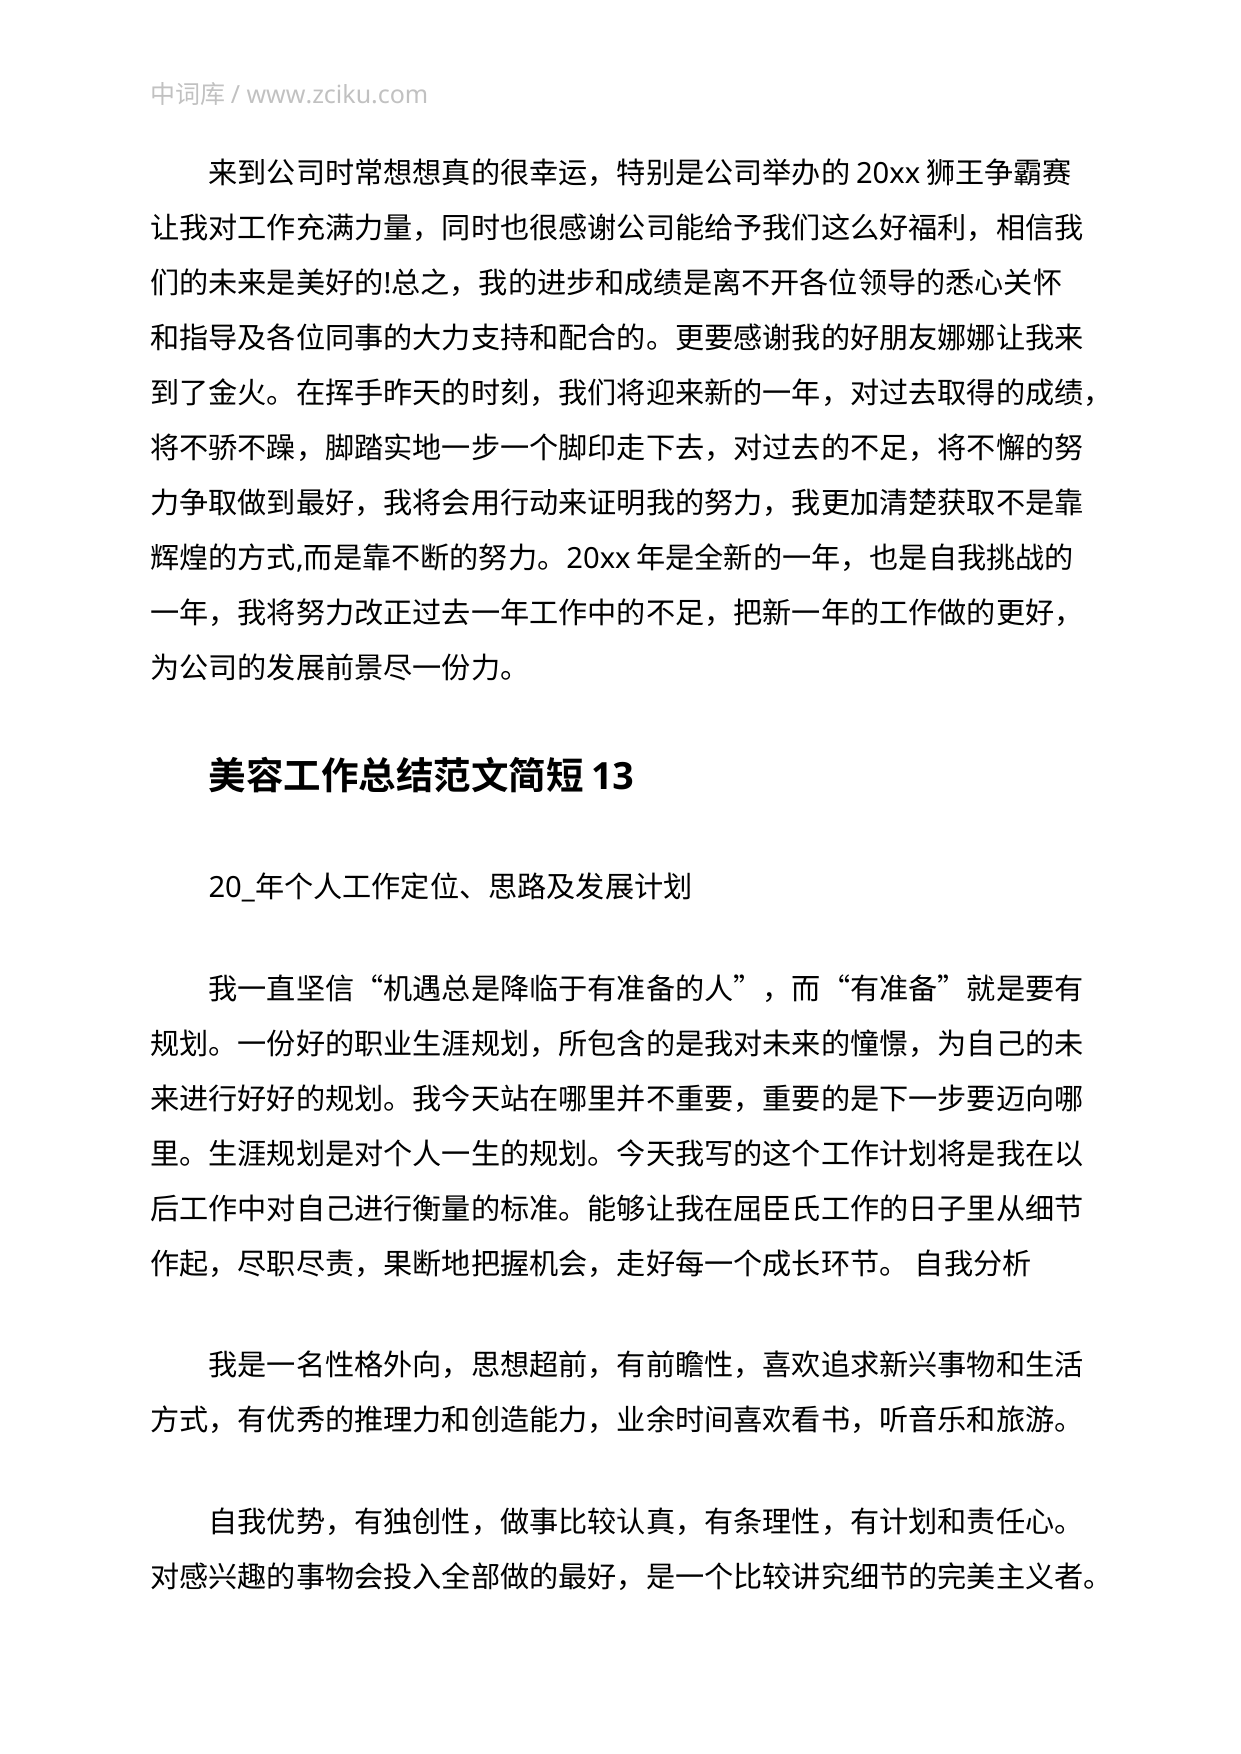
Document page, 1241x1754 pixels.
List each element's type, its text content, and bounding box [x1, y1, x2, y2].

text 我一直坚信“机遇总是降临于有准备的人”，而“有准备”就是要有规划。一份好的职业生涯规划，所包含的是我对未来的憧憬，为自己的未来进行好好的规划。我今天站在哪里并不重要，重要的是下一步要迈向哪里。生涯规划是对个人一生的规划。今天我写的这个工作计划将是我在以后工作中对自己进行衡量的标准。能够让我在屈臣氏工作的日子里从细节作起，尽职尽责，果断地把握机会，走好每一个成长环节。 自我分析 [150, 966, 1090, 1282]
text 我是一名性格外向，思想超前，有前瞻性，喜欢追求新兴事物和生活方式，有优秀的推理力和创造能力，业余时间喜欢看书，听音乐和旅游。 [150, 1342, 1090, 1439]
text 来到公司时常想想真的很幸运，特别是公司举办的20xx狮王争霸赛让我对工作充满力量，同时也很感谢公司能给予我们这么好福利，相信我们的未来是美好的!总之，我的进步和成绩是离不开各位领导的悉心关怀和指导及各位同事的大力支持和配合的。更要感谢我的好朋友娜娜让我来到了金火。在挥手昨天的时刻，我们将迎来新的一年，对过去取得的成绩，将不骄不躁，脚踏实地一步一个脚印走下去，对过去的不足，将不懈的努力争取做到最好，我将会用行动来证明我的努力，我更加清楚获取不是靠辉煌的方式,而是靠不断的努力。20xx年是全新的一年，也是自我挑战的一年，我将努力改正过去一年工作中的不足，把新一年的工作做的更好，为公司的发展前景尽一份力。 [150, 150, 1090, 687]
text 20_年个人工作定位、思路及发展计划 [150, 864, 1090, 906]
text 自我优势，有独创性，做事比较认真，有条理性，有计划和责任心。对感兴趣的事物会投入全部做的最好，是一个比较讲究细节的完美主义者。 [150, 1499, 1090, 1596]
text 美容工作总结范文简短13 [150, 746, 1090, 801]
